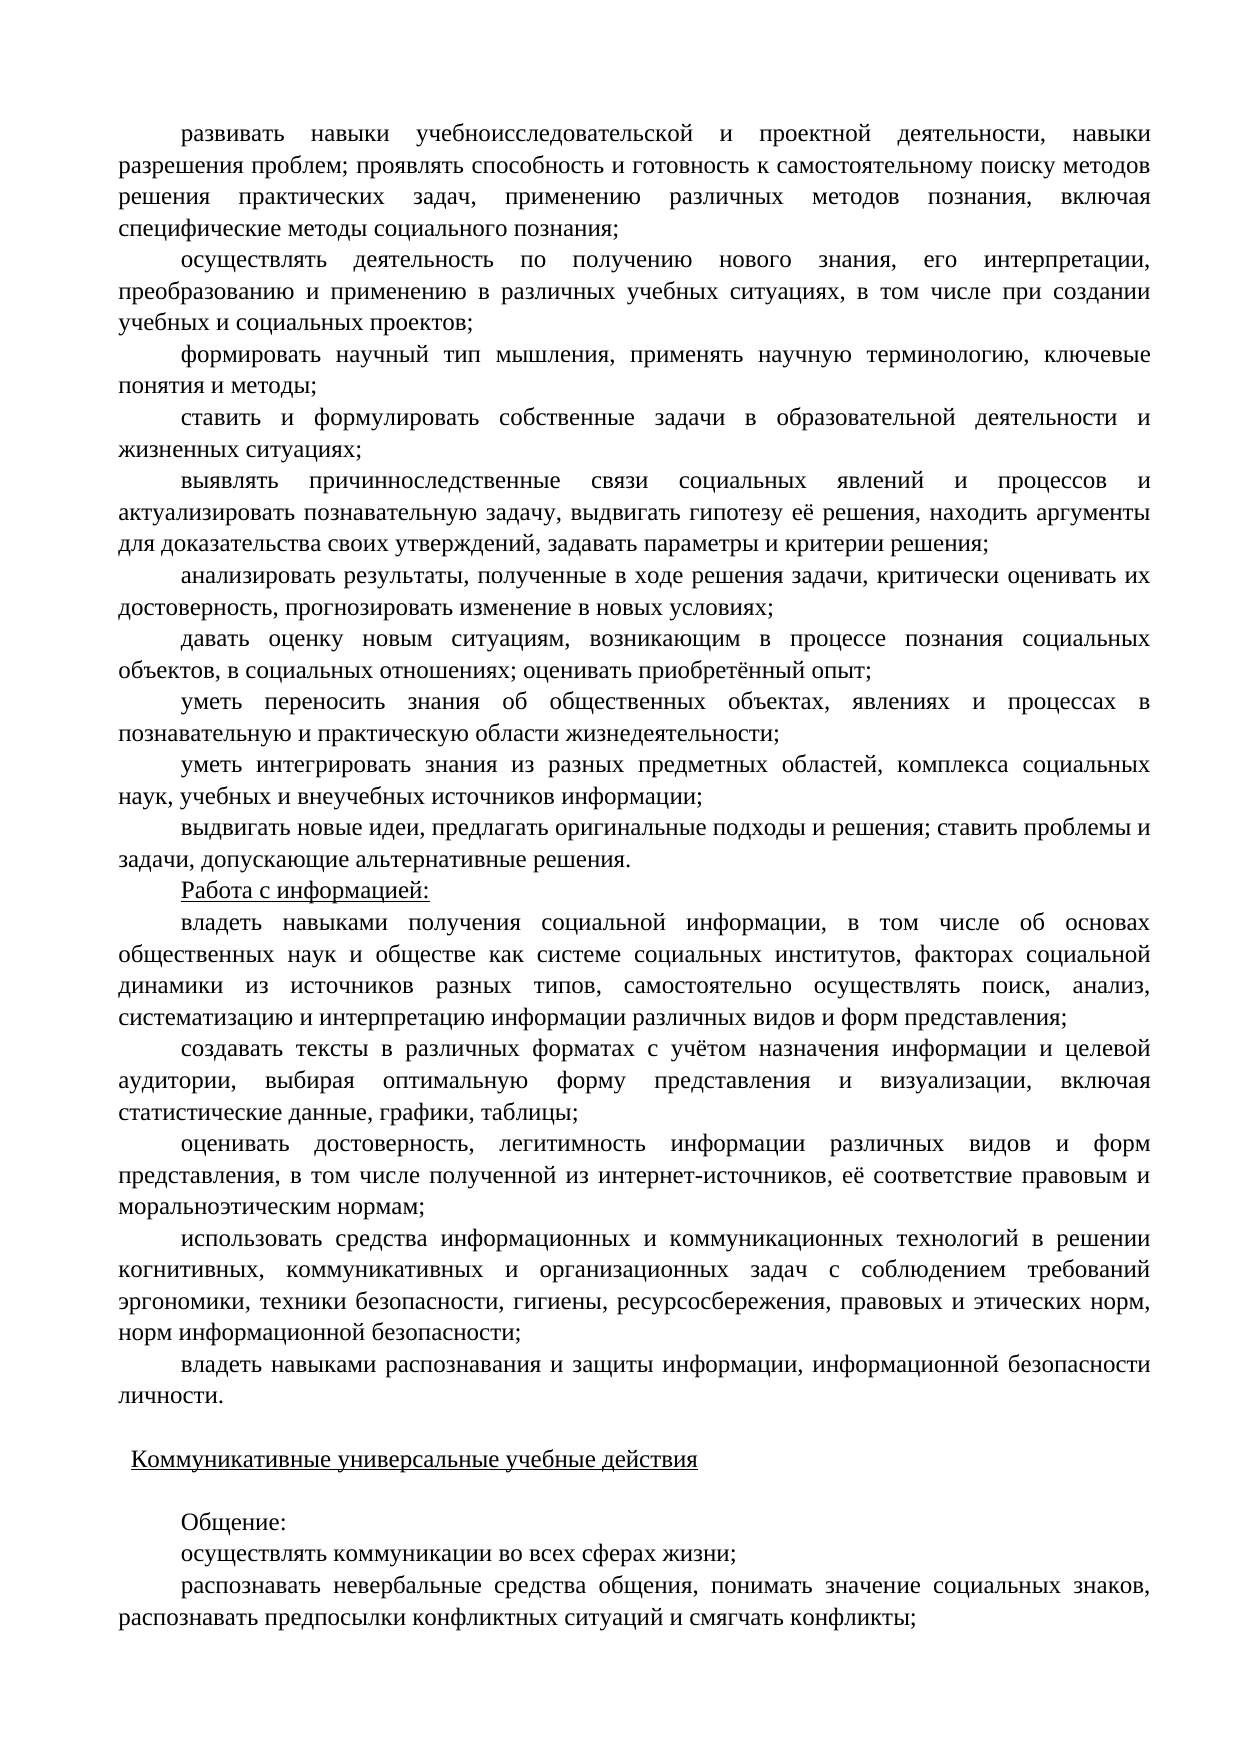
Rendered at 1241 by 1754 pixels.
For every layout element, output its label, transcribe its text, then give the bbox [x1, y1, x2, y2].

text уметь интегрировать знания из разных предметных областей, комплекса социальных наук, учебных и внеучебных источников информации; [118, 749, 1152, 810]
text использовать средства информационных и коммуникационных технологий в решении когнитивных, коммуникативных и организационных задач с соблюдением требований эргономики, техники безопасности, гигиены, ресурсосбережения, правовых и этических норм, норм информационной безопасности; [118, 1223, 1152, 1346]
text давать оценку новым ситуациям, возникающим в процессе познания социальных объектов, в социальных отношениях; оценивать приобретённый опыт; [118, 623, 1152, 683]
text развивать навыки учебно­исследовательской и проектной деятельности, навыки разрешения проблем; проявлять способность и готовность к самостоятельному поиску методов решения практических задач, применению различных методов познания, включая специфические методы социального познания; [118, 118, 1152, 242]
text осуществлять коммуникации во всех сферах жизни; [118, 1538, 1152, 1567]
text создавать тексты в различных форматах с учётом назначения информации и целевой аудитории, выбирая оптимальную форму представления и визуализации, включая статистические данные, графики, таблицы; [118, 1033, 1152, 1125]
text анализировать результаты, полученные в ходе решения задачи, критически оценивать их достоверность, прогнозировать изменение в новых условиях; [118, 560, 1152, 620]
text владеть навыками распознавания и защиты информации, информационной безопасности личности. [118, 1349, 1152, 1409]
text ставить и формулировать собственные задачи в образовательной деятельности и жизненных ситуациях; [118, 402, 1152, 462]
text оценивать достоверность, легитимность информации различных видов и форм представления, в том числе полученной из интернет-источников, её соответствие правовым и морально­этическим нормам; [118, 1128, 1152, 1220]
text Коммуникативные универсальные учебные действия [131, 1444, 1152, 1472]
text формировать научный тип мышления, применять научную терминологию, ключевые понятия и методы; [118, 339, 1152, 399]
text выдвигать новые идеи, предлагать оригинальные подходы и решения; ставить проблемы и задачи, допускающие альтернативные решения. [118, 812, 1152, 873]
text распознавать невербальные средства общения, понимать значение социальных знаков, распознавать предпосылки конфликтных ситуаций и смягчать конфликты; [118, 1570, 1152, 1630]
text уметь переносить знания об общественных объектах, явлениях и процессах в познавательную и практическую области жизнедеятельности; [118, 686, 1152, 747]
text Общение: [118, 1507, 1152, 1536]
text владеть навыками получения социальной информации, в том числе об основах общественных наук и обществе как системе социальных институтов, факторах социальной динамики из источников разных типов, самостоятельно осуществлять поиск, анализ, систематизацию и интерпретацию информации различных видов и форм представления; [118, 907, 1152, 1031]
text осуществлять деятельность по получению нового знания, его интерпретации, преобразованию и применению в различных учебных ситуациях, в том числе при создании учебных и социальных проектов; [118, 244, 1152, 336]
text выявлять причинно­следственные связи социальных явлений и процессов и актуализировать познавательную задачу, выдвигать гипотезу её решения, находить аргументы для доказательства своих утверждений, задавать параметры и критерии решения; [118, 465, 1152, 557]
text Работа с информацией: [118, 876, 1152, 904]
